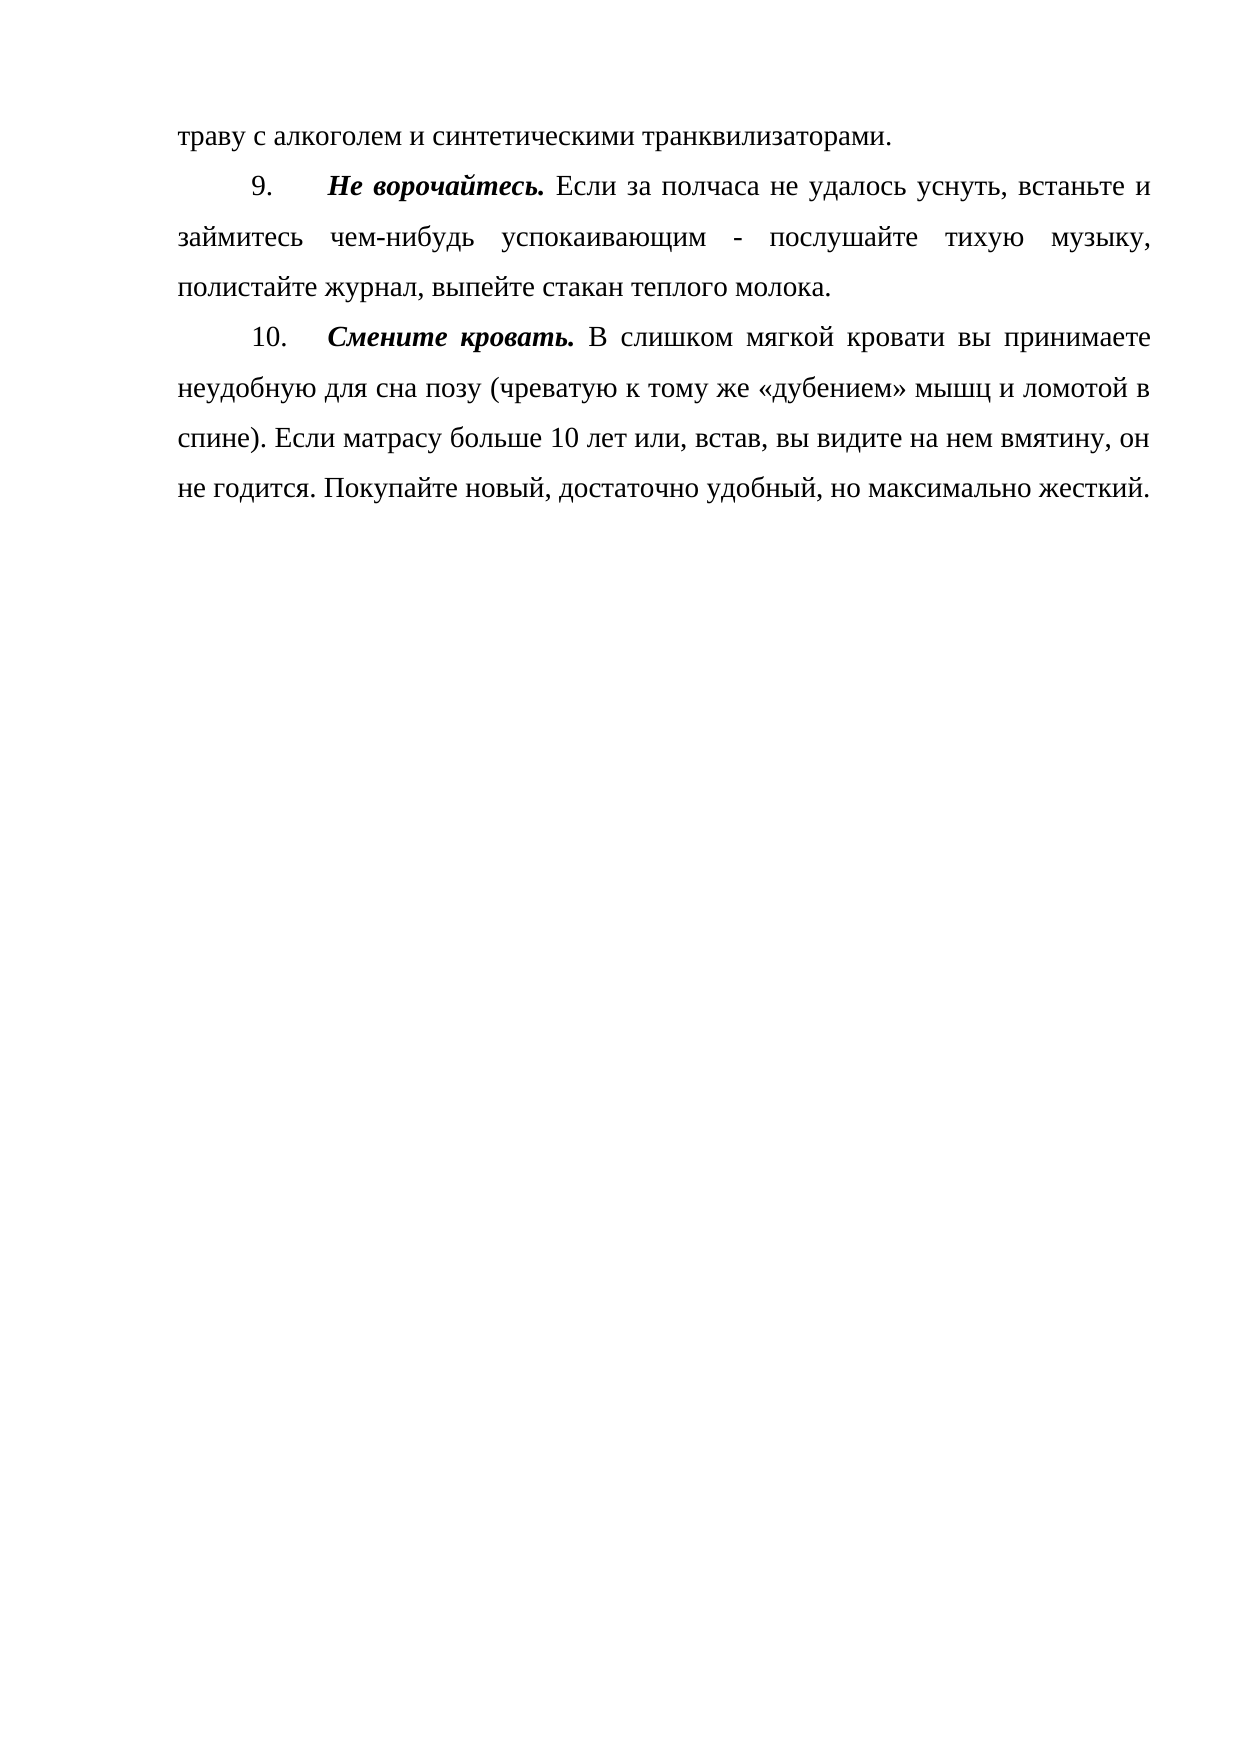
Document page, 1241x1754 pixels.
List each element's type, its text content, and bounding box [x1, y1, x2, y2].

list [177, 118, 1152, 152]
list Смените кровать. В слишком мягкой кровати вы принимаете неудобную для сна позу (чреватую к тому же «дубением» мышц и ломотой в спине). Если матрасу больше 10 лет или, встав, вы видите на нем вмятину, он не годится. Покупайте новый, достаточно удобный, но максимально жесткий. [177, 319, 1152, 504]
list Не ворочайтесь. Если за полчаса не удалось уснуть, встаньте и займитесь чем-нибудь успокаивающим - послушайте тихую музыку, полистайте журнал, выпейте стакан теплого молока. [177, 168, 1152, 303]
